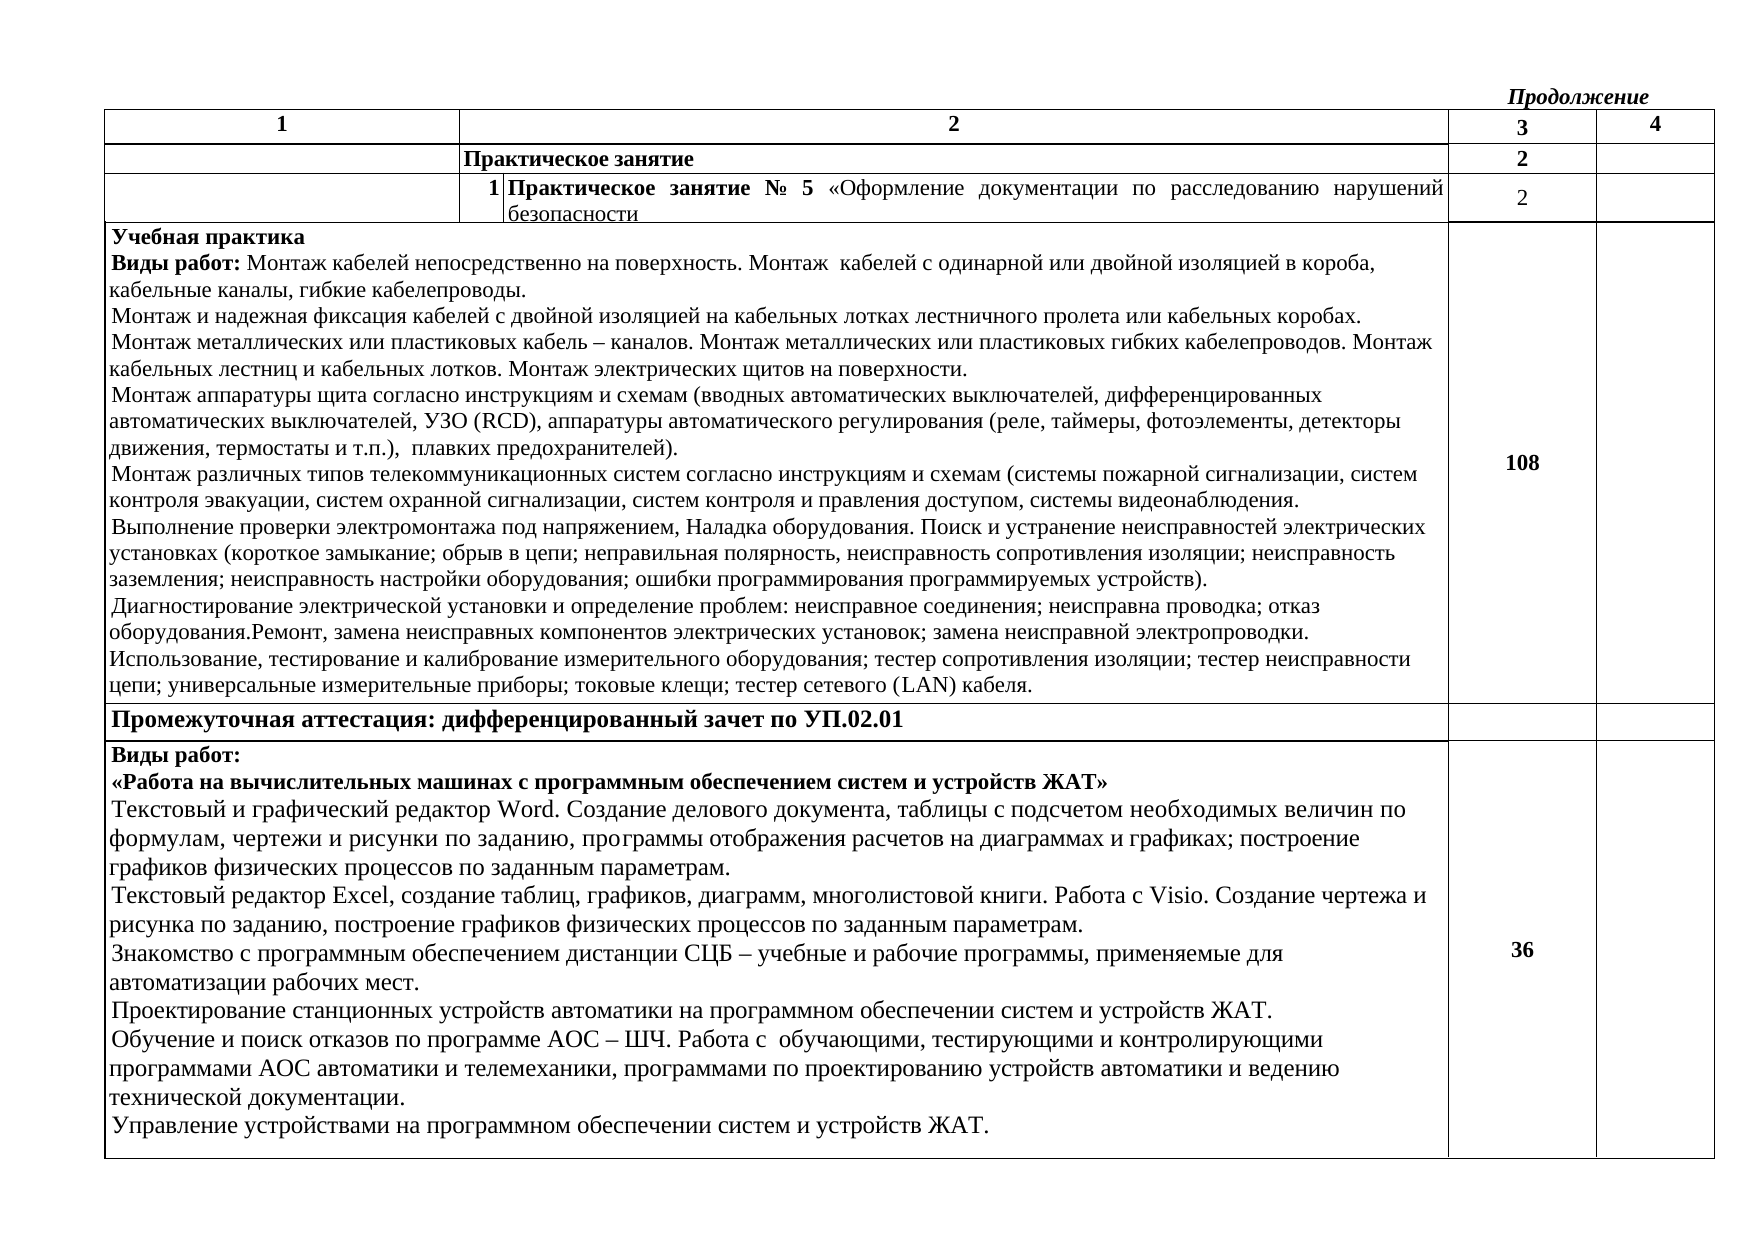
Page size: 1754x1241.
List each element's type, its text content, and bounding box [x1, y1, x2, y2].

table_cell 108 [1449, 223, 1596, 702]
table_cell [1597, 741, 1714, 1157]
table_cell [1597, 174, 1714, 221]
table_cell Виды работ: «Работа на вычислительных машинах с программным обеспечением систем и устройств ЖАТ» Текстовый и графический редактор Word. Создание делового документа, таблицы с подсчетом необходимых величин по формулам, чертежи и рисунки по заданию, программы отображения расчетов на диаграммах и графиках; построение графиков физических процессов по заданным параметрам. Текстовый редактор Excel, создание таблиц, графиков, диаграмм, многолистовой книги. Работа с Visio. Создание чертежа и рисунка по заданию, построение графиков физических процессов по заданным параметрам. Знакомство с программным обеспечением дистанции СЦБ – учебные и рабочие программы, применяемые для автоматизации рабочих мест. Проектирование станционных устройств автоматики на программном обеспечении систем и устройств ЖАТ. Обучение и поиск отказов по программе АОС – ШЧ. Работа с обучающими, тестирующими и контролирующими программами АОС автоматики и телемеханики, программами по проектированию устройств автоматики и ведению технической документации. Управление устройствами на программном обеспечении систем и устройств ЖАТ. [106, 742, 1448, 1157]
table_header 4 [1597, 110, 1714, 143]
table_header 1 [105, 110, 459, 143]
table_header 2 [460, 110, 1448, 143]
table_cell 1 [460, 174, 503, 221]
table_header 3 [1449, 110, 1596, 143]
table_cell [105, 145, 459, 172]
table_cell [1597, 223, 1714, 702]
table_cell 2 [1449, 144, 1596, 172]
table_cell [105, 174, 459, 221]
table_cell Практическое занятие № 5 «Оформление документации по расследованию нарушений безопасности движения». [504, 174, 1448, 221]
table_cell 36 [1449, 741, 1596, 1157]
table_cell Промежуточная аттестация: дифференцированный зачет по УП.02.01 [106, 704, 1448, 740]
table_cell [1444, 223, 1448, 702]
table_cell 2 [1449, 174, 1596, 221]
table_cell Практическое занятие [460, 145, 1448, 172]
table_cell [1597, 704, 1714, 740]
text Продолжение [105, 83, 1649, 109]
table_cell [1449, 704, 1596, 740]
table_cell [1597, 144, 1714, 172]
